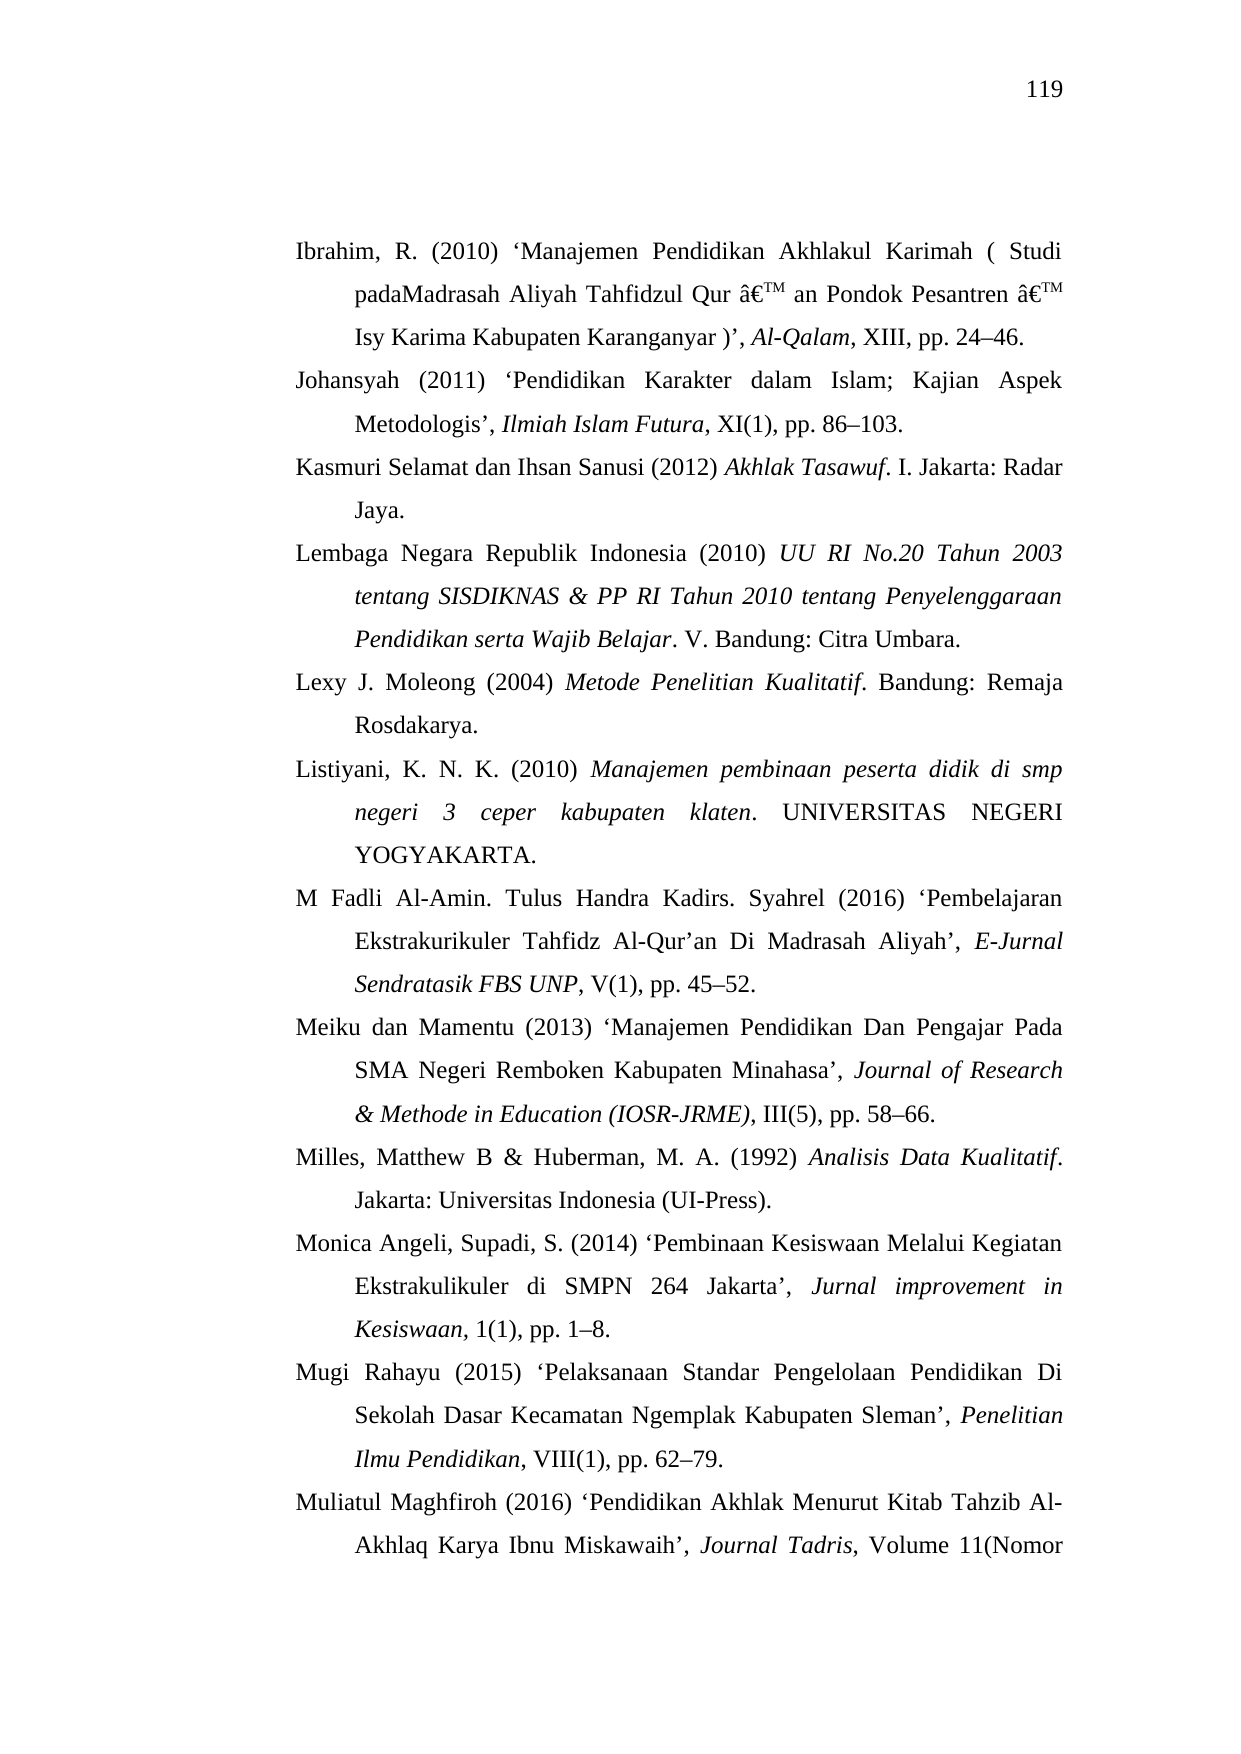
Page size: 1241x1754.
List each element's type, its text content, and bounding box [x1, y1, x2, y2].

text Meiku dan Mamentu (2013) ‘Manajemen Pendidikan Dan Pengajar Pada SMA Negeri Remboken Kabupaten Minahasa’, Journal of Research & Methode in Education (IOSR-JRME), III(5), pp. 58–66. [295, 1012, 1063, 1127]
text Milles, Matthew B & Huberman, M. A. (1992) Analisis Data Kualitatif. Jakarta: Universitas Indonesia (UI-Press). [295, 1142, 1063, 1214]
text Mugi Rahayu (2015) ‘Pelaksanaan Standar Pengelolaan Pendidikan Di Sekolah Dasar Kecamatan Ngemplak Kabupaten Sleman’, Penelitian Ilmu Pendidikan, VIII(1), pp. 62–79. [295, 1357, 1063, 1472]
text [295, 1487, 1063, 1559]
text Lexy J. Moleong (2004) Metode Penelitian Kualitatif. Bandung: Remaja Rosdakarya. [295, 667, 1063, 739]
text Lembaga Negara Republik Indonesia (2010) UU RI No.20 Tahun 2003 tentang SISDIKNAS & PP RI Tahun 2010 tentang Penyelenggaraan Pendidikan serta Wajib Belajar. V. Bandung: Citra Umbara. [295, 538, 1063, 653]
text Johansyah (2011) ‘Pendidikan Karakter dalam Islam; Kajian Aspek Metodologis’, Ilmiah Islam Futura, XI(1), pp. 86–103. [295, 366, 1063, 437]
text M Fadli Al-Amin. Tulus Handra Kadirs. Syahrel (2016) ‘Pembelajaran Ekstrakurikuler Tahfidz Al-Qur’an Di Madrasah Aliyah’, E-Jurnal Sendratasik FBS UNP, V(1), pp. 45–52. [295, 883, 1063, 998]
text Ibrahim, R. (2010) ‘Manajemen Pendidikan Akhlakul Karimah ( Studi padaMadrasah Aliyah Tahfidzul Qur â€TM an Pondok Pesantren â€TM Isy Karima Kabupaten Karanganyar )’, Al-Qalam, XIII, pp. 24–46. [295, 236, 1063, 351]
text Kasmuri Selamat dan Ihsan Sanusi (2012) Akhlak Tasawuf. I. Jakarta: Radar Jaya. [295, 452, 1063, 524]
text Monica Angeli, Supadi, S. (2014) ‘Pembinaan Kesiswaan Melalui Kegiatan Ekstrakulikuler di SMPN 264 Jakarta’, Jurnal improvement in Kesiswaan, 1(1), pp. 1–8. [295, 1228, 1063, 1343]
text Listiyani, K. N. K. (2010) Manajemen pembinaan peserta didik di smp negeri 3 ceper kabupaten klaten. UNIVERSITAS NEGERI YOGYAKARTA. [295, 754, 1063, 869]
